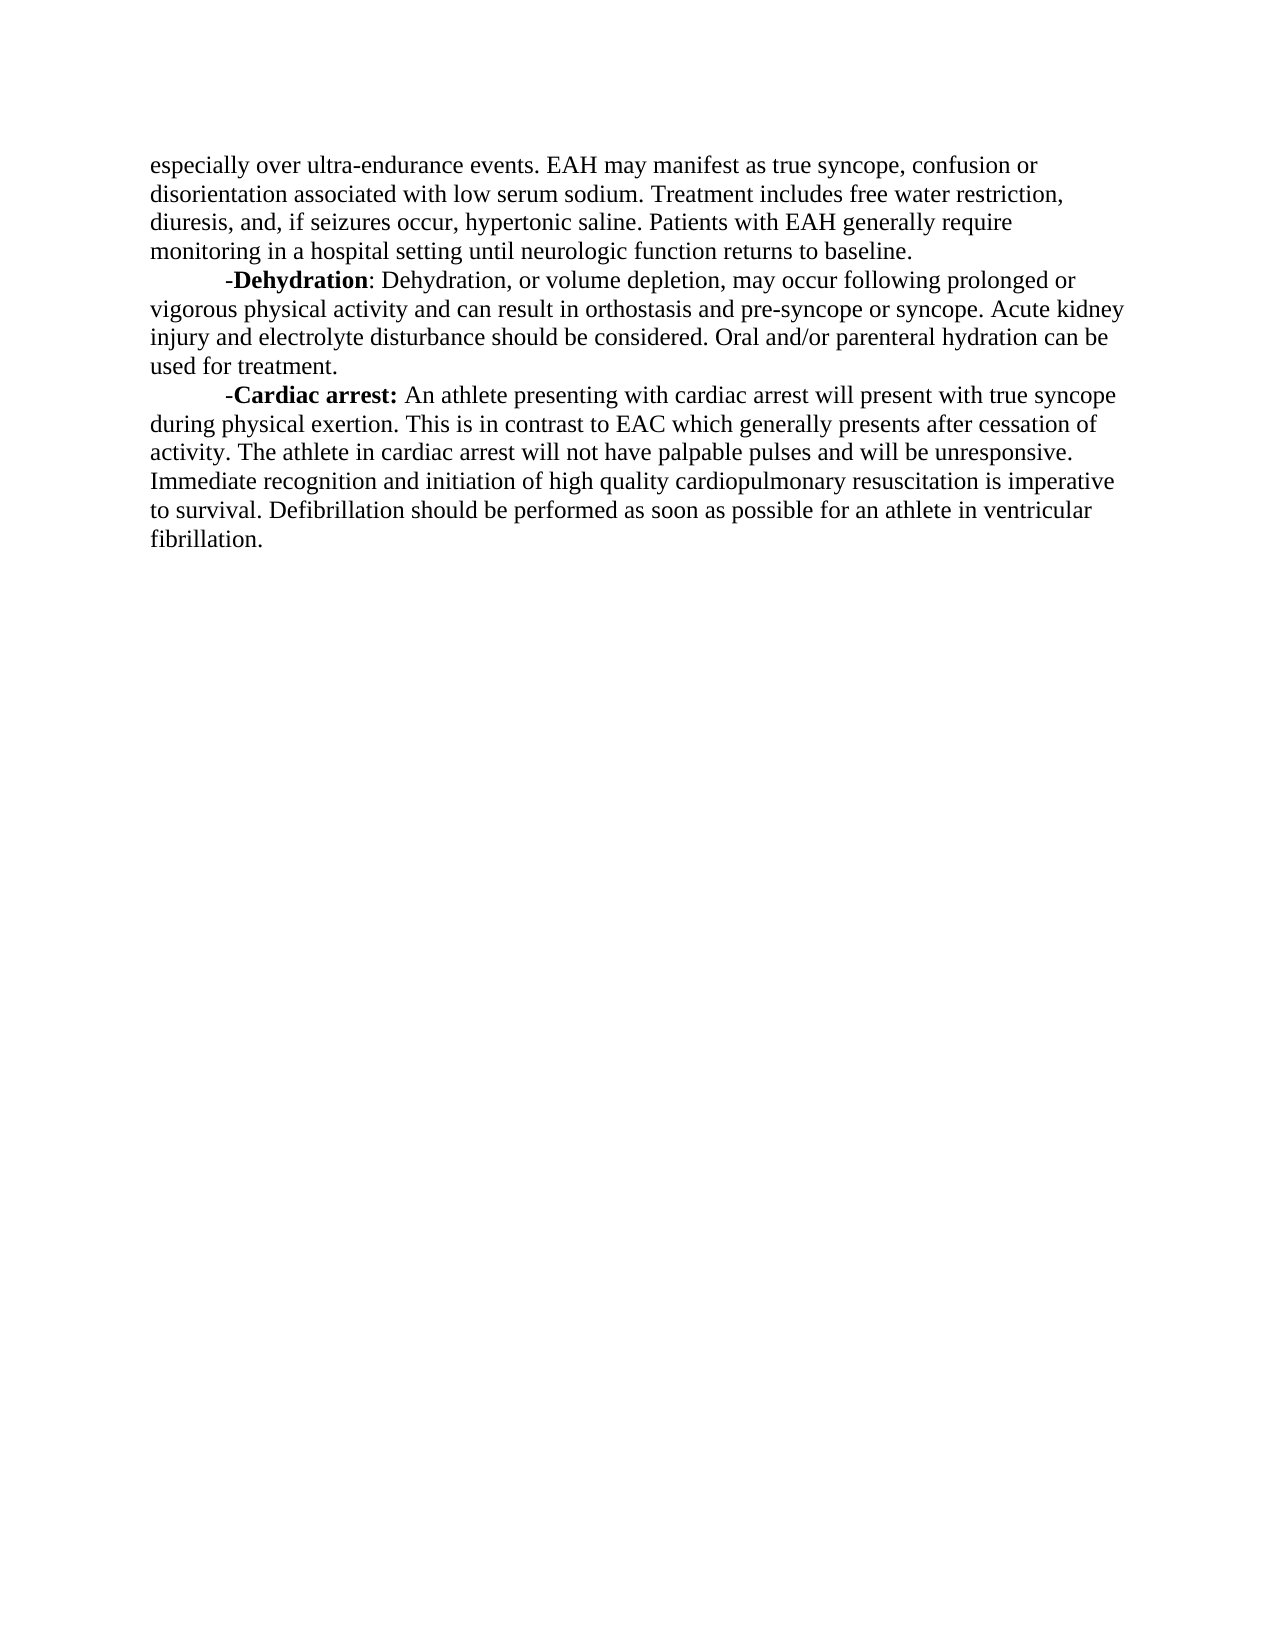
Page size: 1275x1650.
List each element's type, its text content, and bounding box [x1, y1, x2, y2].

text -Dehydration: Dehydration, or volume depletion, may occur following prolonged or vigorous physical activity and can result in orthostasis and pre-syncope or syncope. Acute kidney injury and electrolyte disturbance should be considered. Oral and/or parenteral hydration can be used for treatment. [150, 265, 1125, 380]
text -Cardiac arrest: An athlete presenting with cardiac arrest will present with true syncope during physical exertion. This is in contrast to EAC which generally presents after cessation of activity. The athlete in cardiac arrest will not have palpable pulses and will be unresponsive. Immediate recognition and initiation of high quality cardiopulmonary resuscitation is imperative to survival. Defibrillation should be performed as soon as possible for an athlete in ventricular fibrillation. [150, 380, 1125, 552]
